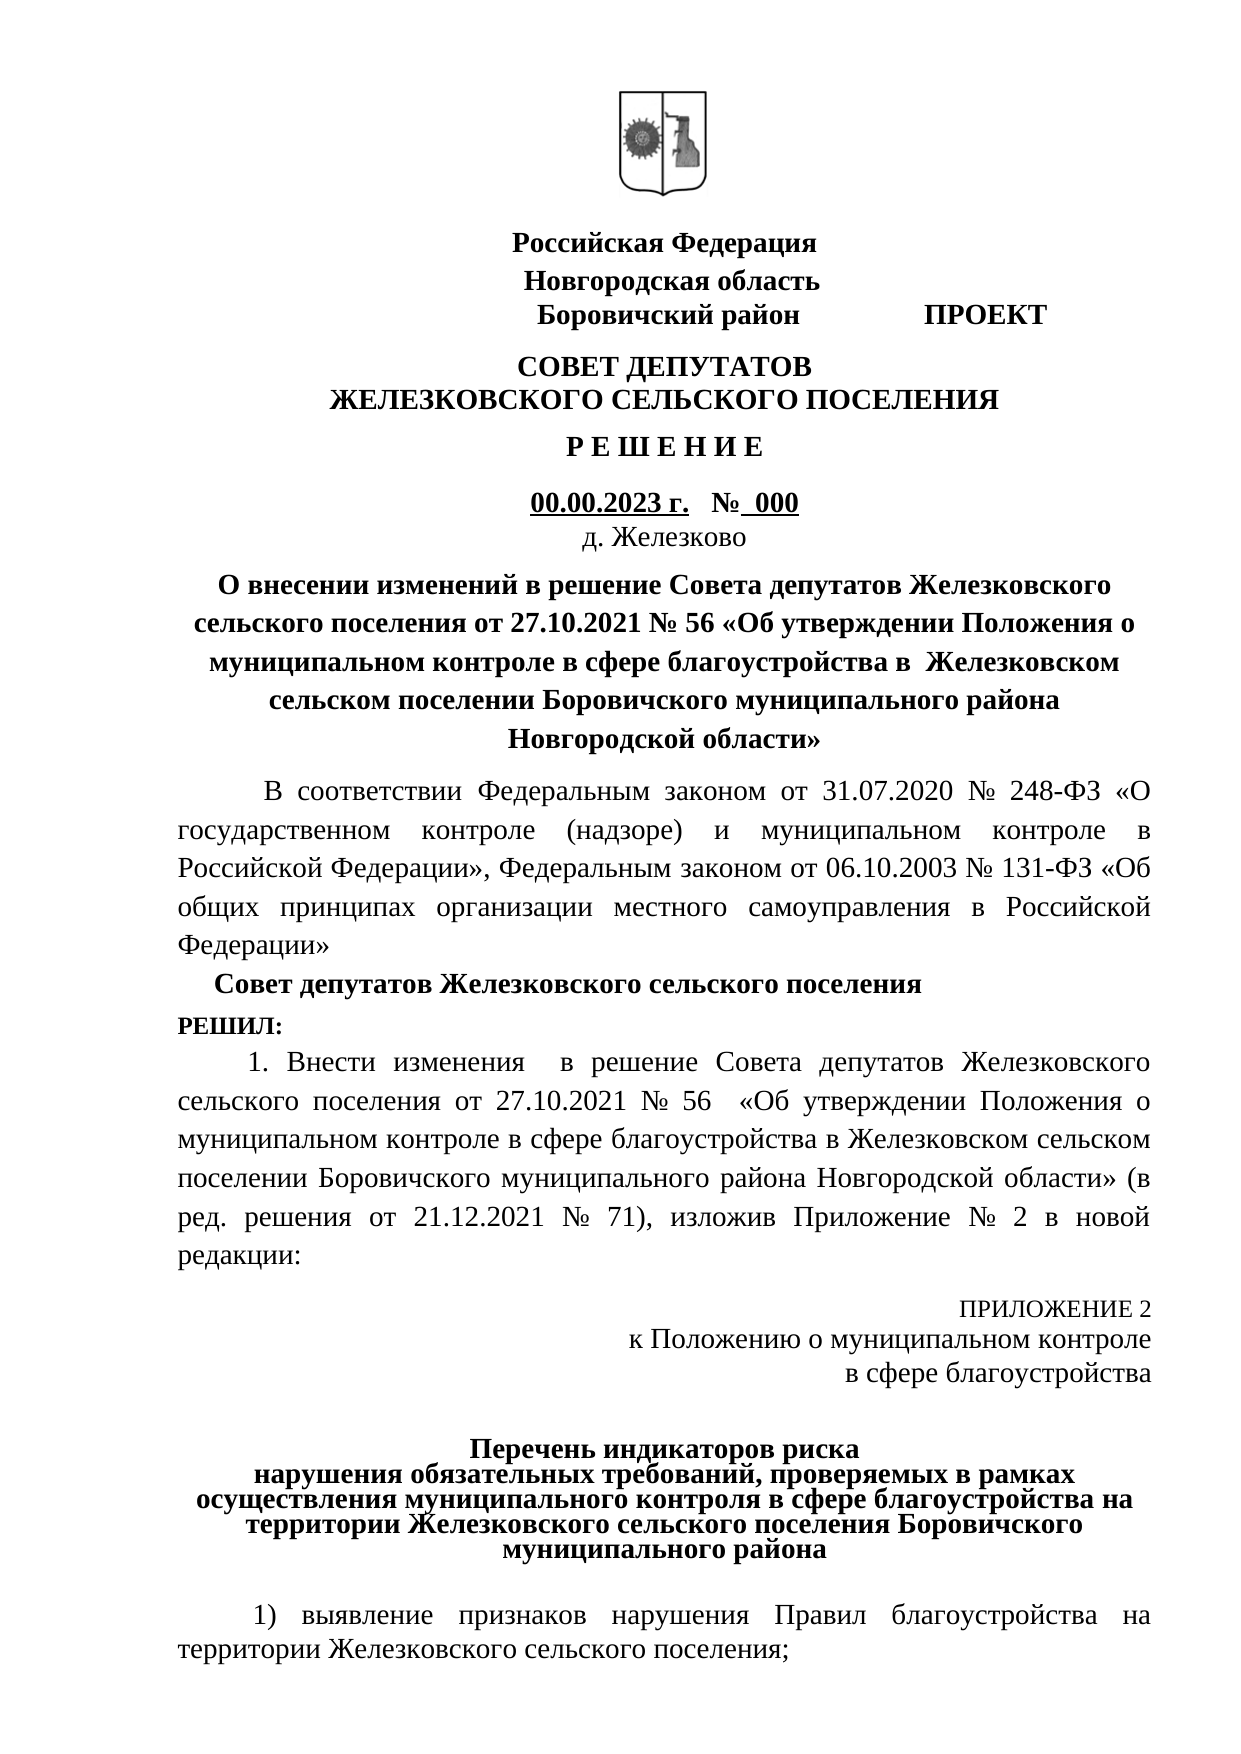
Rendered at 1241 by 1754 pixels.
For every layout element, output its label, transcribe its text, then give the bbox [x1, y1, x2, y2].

text к Положению о муниципальном контроле [251, 1322, 1152, 1355]
text Российская Федерация [177, 225, 1152, 258]
text Новгородская область [177, 263, 1152, 297]
text О внесении изменений в решение Совета депутатов Железковского сельского поселения от 27.10.2021 № 56 «Об утверждении Положения о муниципальном контроле в сфере благоустройства в Железковском сельском поселении Боровичского муниципального района Новгородской области» [177, 567, 1152, 754]
text д. Железково [177, 519, 1152, 552]
text нарушения обязательных требований, проверяемых в рамках осуществления муниципального контроля в сфере благоустройства на территории Железковского сельского поселения Боровичского муниципального района [177, 1464, 1152, 1564]
text В соответствии Федеральным законом от 31.07.2020 № 248-ФЗ «О государственном контроле (надзоре) и муниципальном контроле в Российской Федерации», Федеральным законом от 06.10.2003 № 131-ФЗ «Об общих принципах организации местного самоуправления в Российской Федерации» [177, 773, 1152, 961]
text Боровичский район ПРОЕКТ [177, 297, 1152, 330]
text СОВЕТ ДЕПУТАТОВ [177, 349, 1152, 383]
picture [617, 88, 712, 200]
text ЖЕЛЕЗКОВСКОГО СЕЛЬСКОГО ПОСЕЛЕНИЯ [177, 383, 1152, 416]
text РЕШИЛ: [177, 1011, 1152, 1040]
text ПРИЛОЖЕНИЕ 2 [649, 1299, 1152, 1322]
text Совет депутатов Железковского сельского поселения [177, 966, 1152, 999]
text в сфере благоустройства [251, 1355, 1152, 1389]
text Перечень индикаторов риска [177, 1439, 1152, 1464]
text 1) выявление признаков нарушения Правил благоустройства на территории Железковского сельского поселения; [177, 1597, 1152, 1664]
text 1. Внести изменения в решение Совета депутатов Железковского сельского поселения от 27.10.2021 № 56 «Об утверждении Положения о муниципальном контроле в сфере благоустройства в Железковском сельском поселении Боровичского муниципального района Новгородской области» (в ред. решения от 21.12.2021 № 71), изложив Приложение № 2 в новой редакции: [177, 1044, 1152, 1271]
text Р Е Ш Е Н И Е [177, 416, 1152, 466]
text 00.00.2023 г. № 000 [177, 485, 1152, 519]
